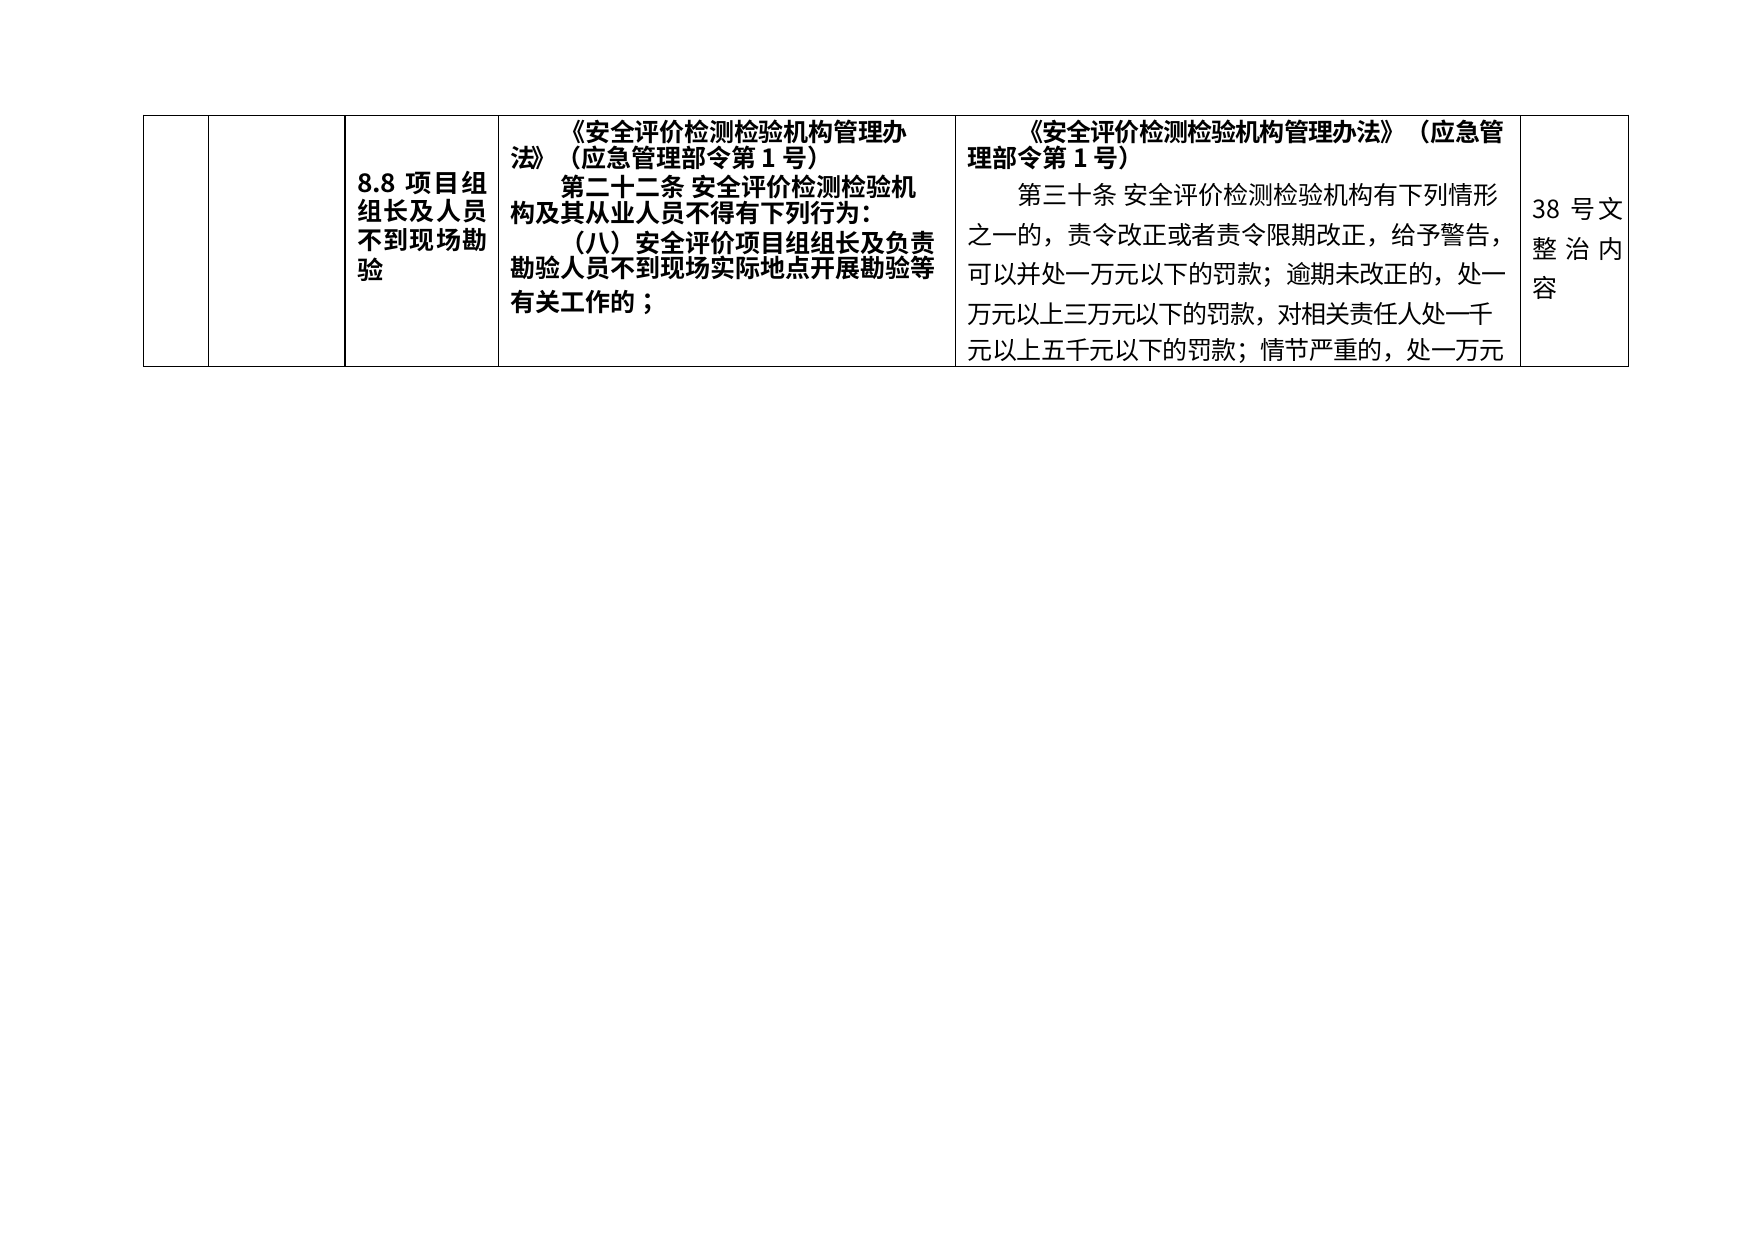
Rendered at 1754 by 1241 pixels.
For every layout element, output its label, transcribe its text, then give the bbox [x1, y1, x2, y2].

table_cell 8.8 项目组组长及人员不到现场勘验 [346, 116, 498, 366]
table_cell 《安全评价检测检验机构管理办法》（应急管理部令第 1 号） 第三十条 安全评价检测检验机构有下列情形之一的，责令改正或者责令限期改正，给予警告， 可以并处一万元以下的罚款；逾期未改正的，处一万元以上三万元以下的罚款，对相关责任人处一千 元以上五千元以下的罚款；情节严重的，处一万元 [956, 116, 1520, 366]
table_cell 38 号文整治内容 [1521, 116, 1628, 366]
table_cell 《安全评价检测检验机构管理办法》（应急管理部令第 1 号） 第二十二条 安全评价检测检验机构及其从业人员不得有下列行为： （八）安全评价项目组组长及负责勘验人员不到现场实际地点开展勘验等 有关工作的； [499, 116, 955, 366]
